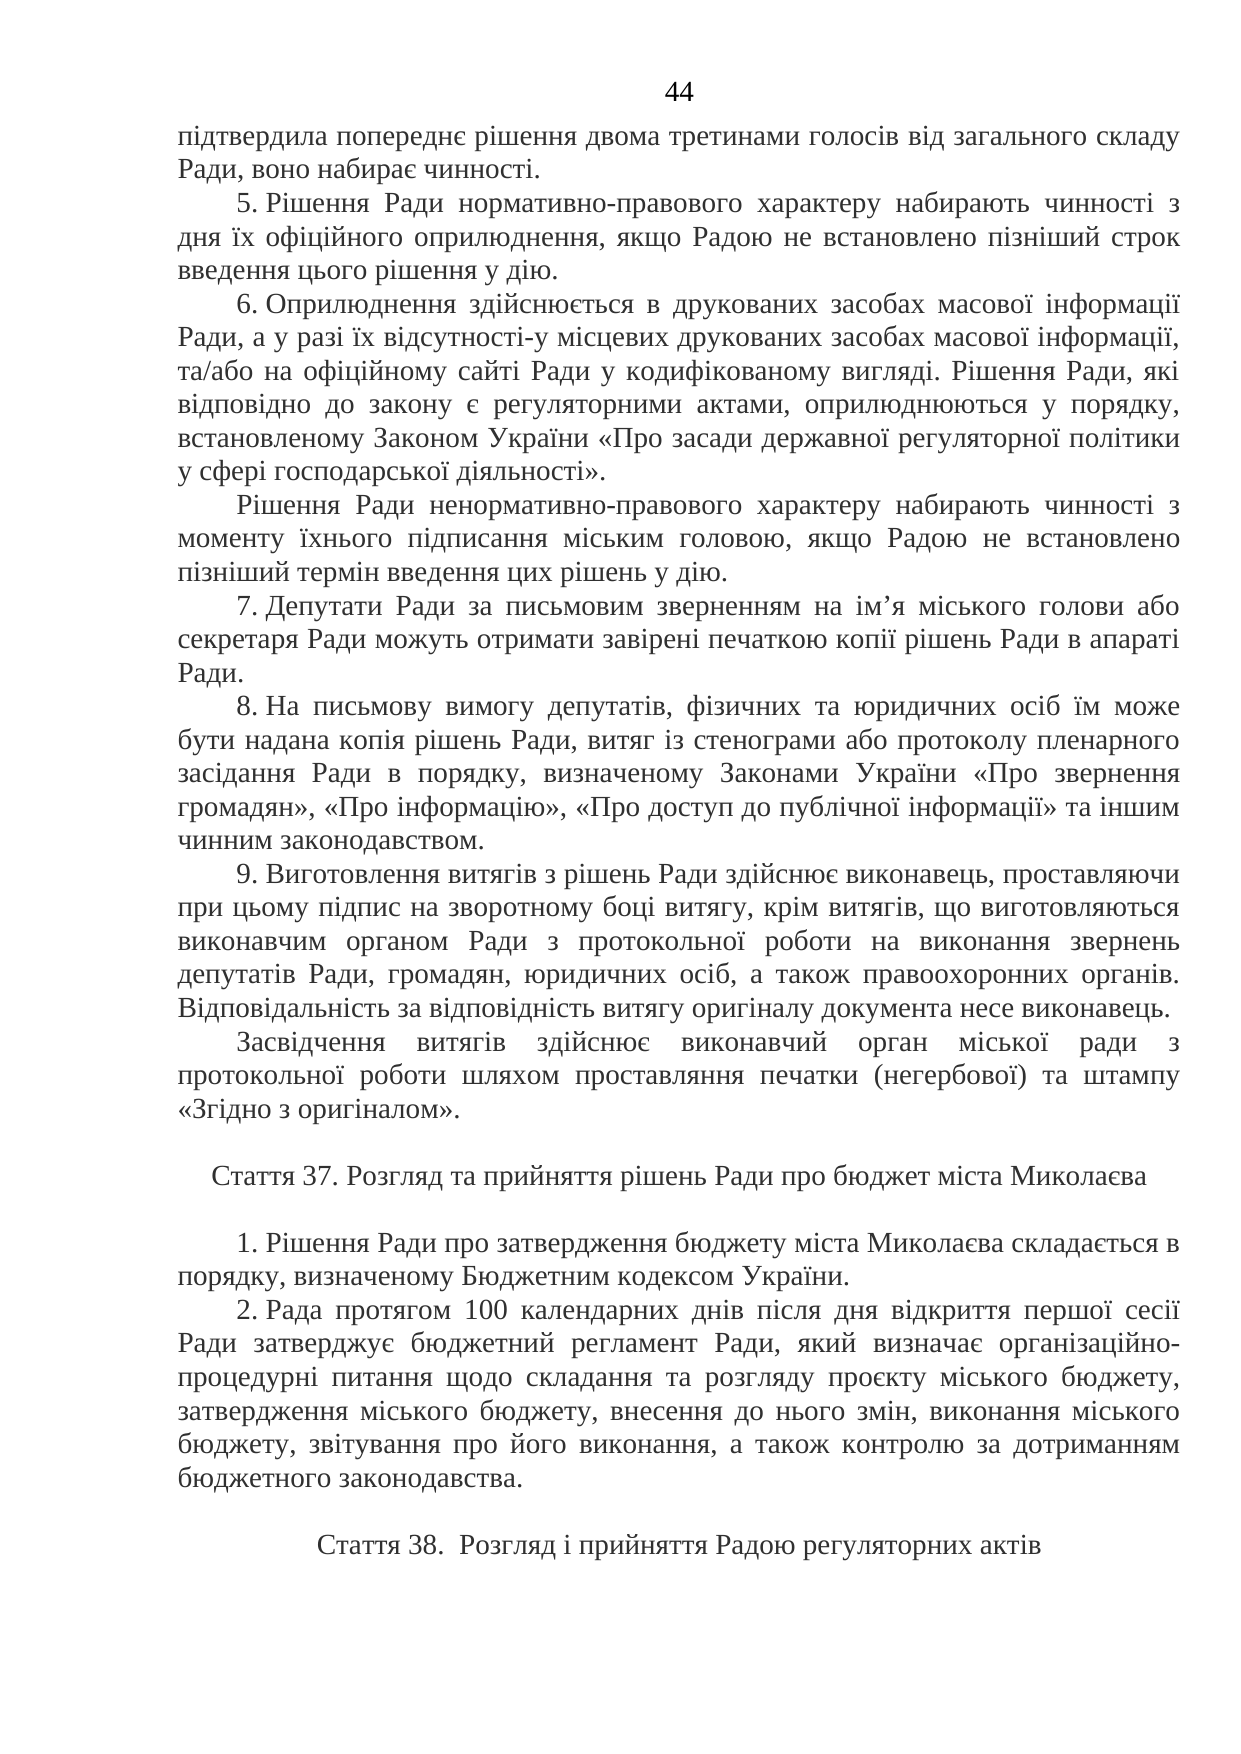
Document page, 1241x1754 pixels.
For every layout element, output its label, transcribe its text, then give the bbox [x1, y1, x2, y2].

text Рішення Ради ненормативно-правового характеру набирають чинності з моменту їхнього підписання міським головою, якщо Радою не встановлено пізніший термін введення цих рішень у дію. [177, 487, 1181, 588]
text 8. На письмову вимогу депутатів, фізичних та юридичних осіб їм може бути надана копія рішень Ради, витяг із стенограми або протоколу пленарного засідання Ради в порядку, визначеному Законами України «Про звернення громадян», «Про інформацію», «Про доступ до публічної інформації» та іншим чинним законодавством. [177, 688, 1181, 856]
text Засвідчення витягів здійснює виконавчий орган міської ради з протокольної роботи шляхом проставляння печатки (негербової) та штампу «Згідно з оригіналом». [177, 1024, 1181, 1124]
text 6. Оприлюднення здійснюється в друкованих засобах масової інформації Ради, а у разі їх відсутності-у місцевих друкованих засобах масової інформації, та/або на офіційному сайті Ради у кодифікованому вигляді. Рішення Ради, які відповідно до закону є регуляторними актами, оприлюднюються у порядку, встановленому Законом України «Про засади державної регуляторної політики у сфері господарської діяльності». [177, 286, 1181, 487]
text 5. Рішення Ради нормативно-правового характеру набирають чинності з дня їх офіційного оприлюднення, якщо Радою не встановлено пізніший строк введення цього рішення у дію. [177, 185, 1181, 286]
text Стаття 38. Розгляд і прийняття Радою регуляторних актів [177, 1527, 1181, 1560]
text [177, 118, 1181, 185]
text 7. Депутати Ради за письмовим зверненням на ім’я міського голови або секретаря Ради можуть отримати завірені печаткою копії рішень Ради в апараті Ради. [177, 588, 1181, 688]
text 1. Рішення Ради про затвердження бюджету міста Миколаєва складається в порядку, визначеному Бюджетним кодексом України. [177, 1225, 1181, 1292]
text 2. Рада протягом 100 календарних днів після дня відкриття першої сесії Ради затверджує бюджетний регламент Ради, який визначає організаційно-процедурні питання щодо складання та розгляду проєкту міського бюджету, затвердження міського бюджету, внесення до нього змін, виконання міського бюджету, звітування про його виконання, а також контролю за дотриманням бюджетного законодавства. [177, 1292, 1181, 1493]
text Стаття 37. Розгляд та прийняття рішень Ради про бюджет міста Миколаєва [177, 1158, 1181, 1191]
text 9. Виготовлення витягів з рішень Ради здійснює виконавець, проставляючи при цьому підпис на зворотному боці витягу, крім витягів, що виготовляються виконавчим органом Ради з протокольної роботи на виконання звернень депутатів Ради, громадян, юридичних осіб, а також правоохоронних органів. Відповідальність за відповідність витягу оригіналу документа несе виконавець. [177, 856, 1181, 1024]
